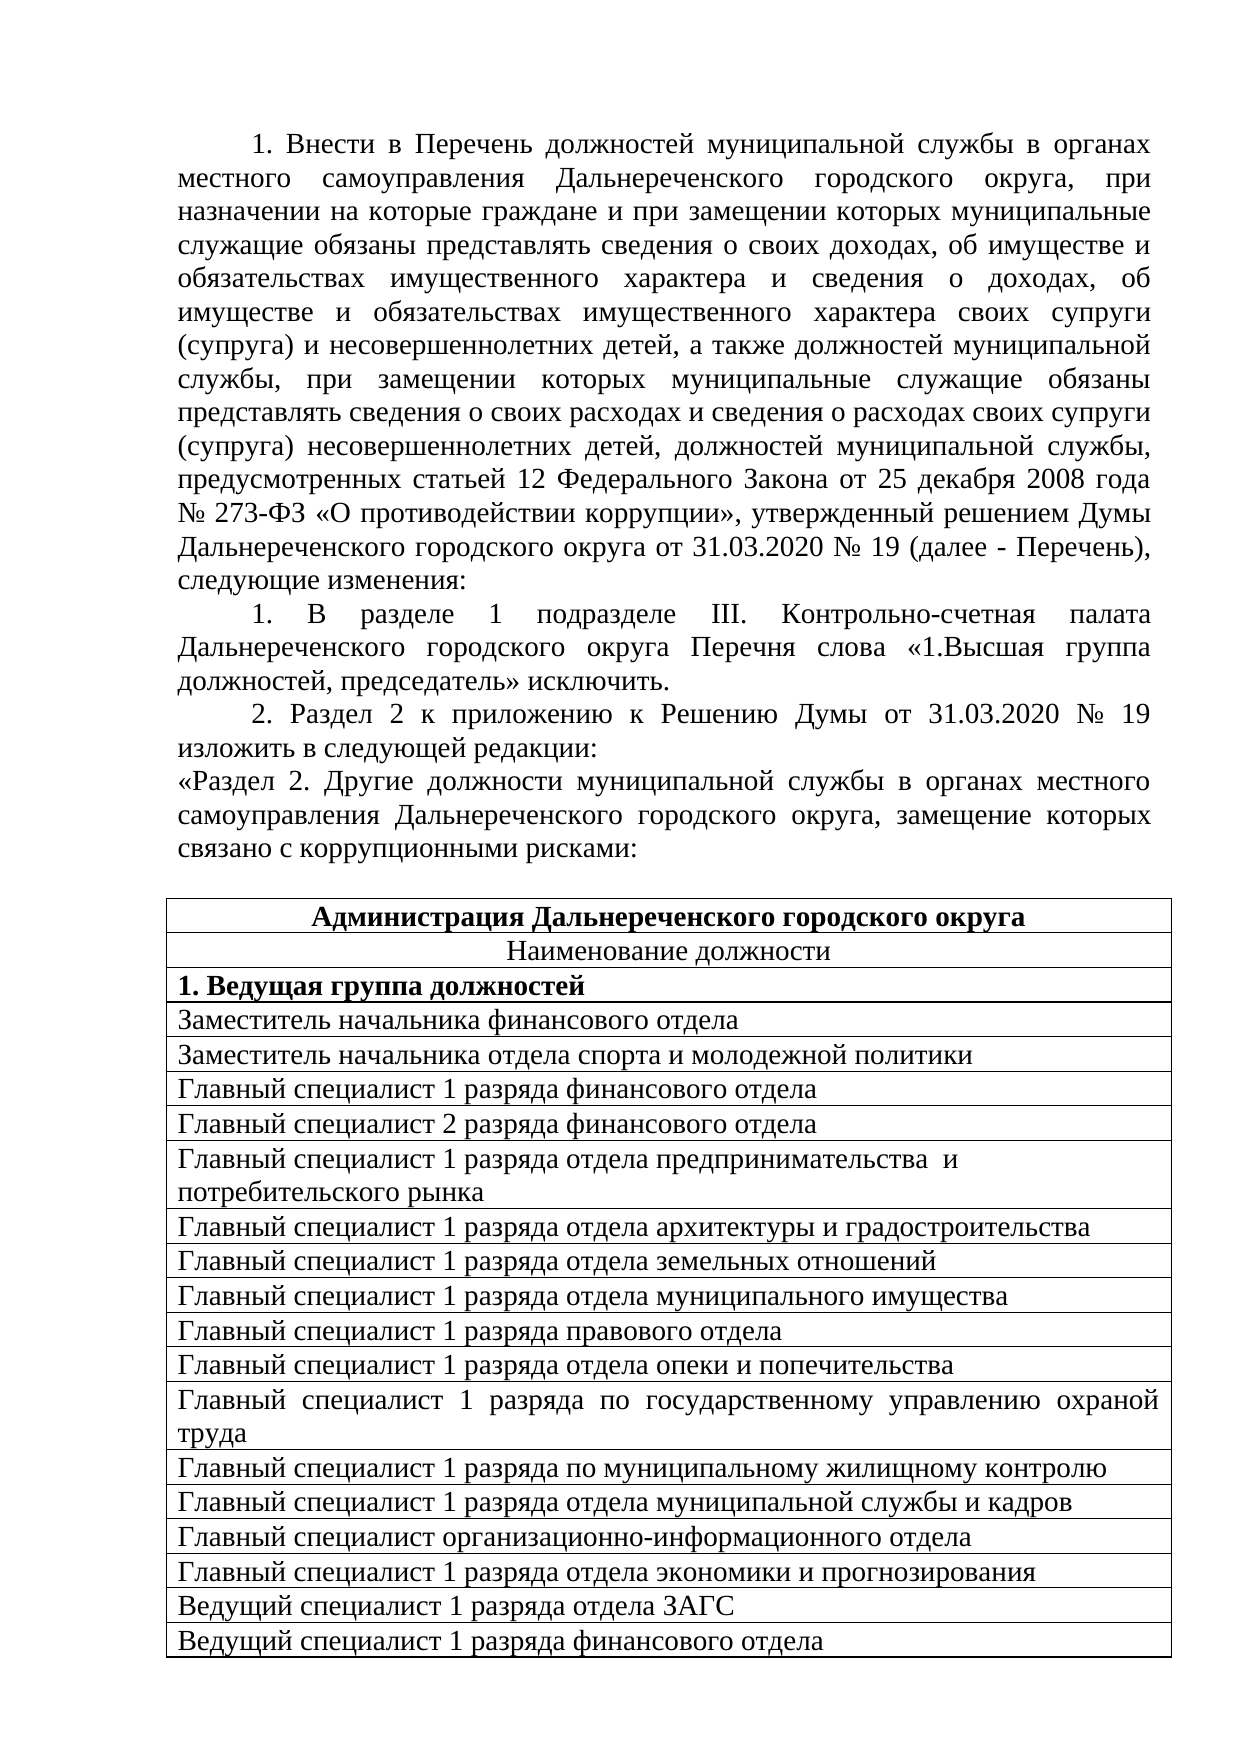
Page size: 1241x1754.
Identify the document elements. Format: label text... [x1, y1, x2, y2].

table_cell Главный специалист 1 разряда отдела муниципального имущества [167, 1278, 1171, 1312]
text 1. Внести в Перечень должностей муниципальной службы в органах местного самоуправления Дальнереченского городского округа, при назначении на которые граждане и при замещении которых муниципальные служащие обязаны представлять сведения о своих доходах, об имуществе и обязательствах имущественного характера и сведения о доходах, об имуществе и обязательствах имущественного характера своих супруги (супруга) и несовершеннолетних детей, а также должностей муниципальной службы, при замещении которых муниципальные служащие обязаны представлять сведения о своих расходах и сведения о расходах своих супруги (супруга) несовершеннолетних детей, должностей муниципальной службы, предусмотренных статьей 12 Федерального Закона от 25 декабря 2008 года № 273-ФЗ «О противодействии коррупции», утвержденный решением Думы Дальнереченского городского округа от 31.03.2020 № 19 (далее - Перечень), следующие изменения: [177, 126, 1152, 596]
table_cell Главный специалист 1 разряда отдела архитектуры и градостроительства [167, 1209, 1171, 1242]
table_cell Главный специалист организационно-информационного отдела [167, 1519, 1171, 1553]
table_cell Ведущий специалист 1 разряда финансового отдела [167, 1623, 1171, 1656]
table_cell Главный специалист 1 разряда отдела опеки и попечительства [167, 1347, 1171, 1381]
table_cell Заместитель начальника отдела спорта и молодежной политики [167, 1037, 1171, 1071]
table_header Администрация Дальнереченского городского округа [167, 899, 1171, 932]
text 1. В разделе 1 подразделе III. Контрольно-счетная палата Дальнереченского городского округа Перечня слова «1.Высшая группа должностей, председатель» исключить. [177, 596, 1152, 696]
table_cell Главный специалист 1 разряда отдела земельных отношений [167, 1244, 1171, 1277]
table_cell Главный специалист 1 разряда отдела предпринимательства и потребительского рынка [167, 1141, 1171, 1208]
table_cell Заместитель начальника финансового отдела [167, 1003, 1171, 1036]
text 2. Раздел 2 к приложению к Решению Думы от 31.03.2020 № 19 изложить в следующей редакции: [177, 696, 1152, 763]
table_cell Главный специалист 1 разряда по муниципальному жилищному контролю [167, 1450, 1171, 1483]
table_cell Главный специалист 1 разряда финансового отдела [167, 1072, 1171, 1105]
table_cell Наименование должности [167, 933, 1171, 967]
text «Раздел 2. Другие должности муниципальной службы в органах местного самоуправления Дальнереченского городского округа, замещение которых связано с коррупционными рисками: [177, 763, 1152, 864]
table_cell Главный специалист 2 разряда финансового отдела [167, 1106, 1171, 1140]
table_cell Ведущий специалист 1 разряда отдела ЗАГС [167, 1588, 1171, 1622]
table_cell Главный специалист 1 разряда отдела экономики и прогнозирования [167, 1554, 1171, 1587]
table_cell 1. Ведущая группа должностей [167, 968, 1171, 1001]
table_cell Главный специалист 1 разряда отдела муниципальной службы и кадров [167, 1485, 1171, 1518]
table_cell Главный специалист 1 разряда по государственному управлению охраной труда [167, 1382, 1171, 1449]
table_cell Главный специалист 1 разряда правового отдела [167, 1313, 1171, 1346]
